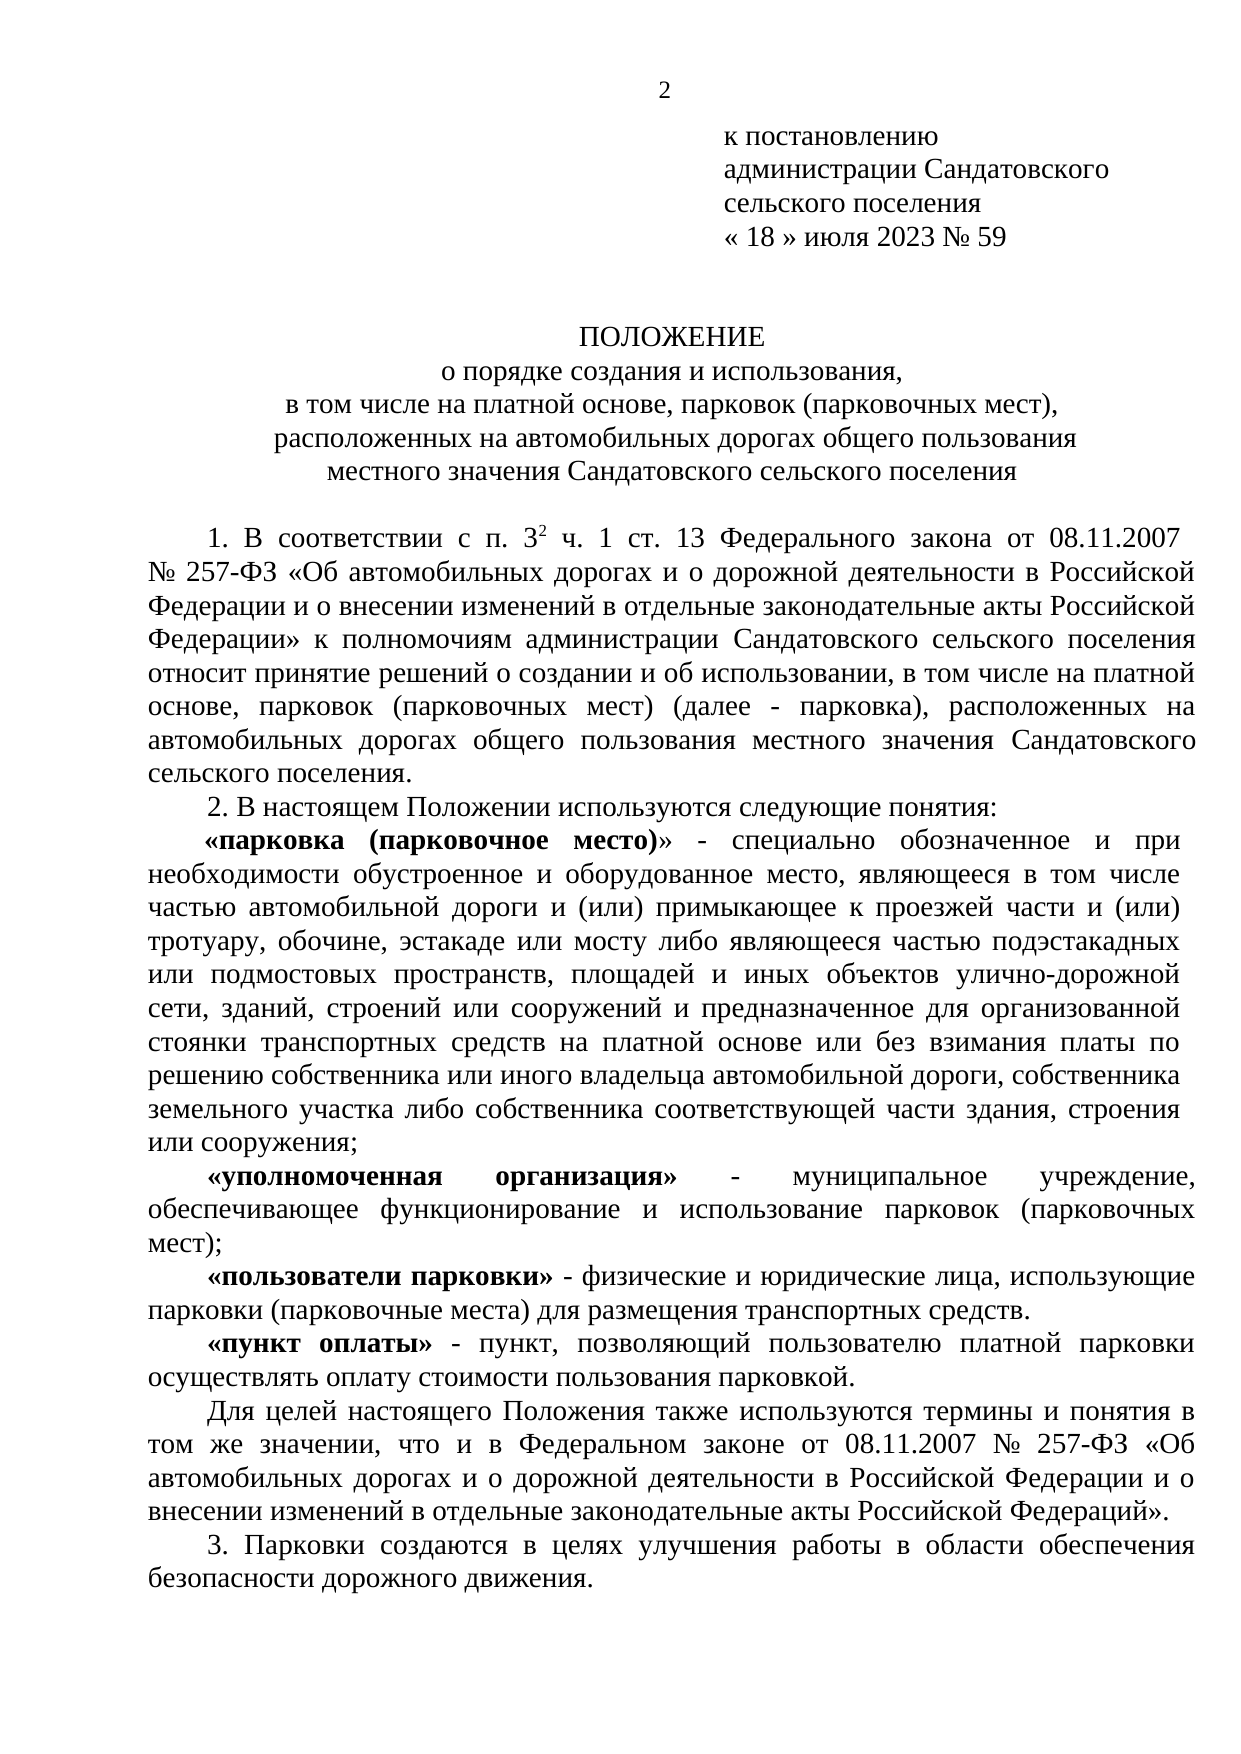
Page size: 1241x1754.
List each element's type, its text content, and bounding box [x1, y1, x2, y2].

text к постановлению [724, 118, 1181, 152]
text «пользователи парковки» - физические и юридические лица, использующие парковки (парковочные места) для размещения транспортных средств. [148, 1258, 1196, 1326]
text «уполномоченная организация» - муниципальное учреждение, обеспечивающее функционирование и использование парковок (парковочных мест); [148, 1158, 1196, 1258]
text администрации Сандатовского сельского поселения [724, 152, 1181, 219]
text о порядке создания и использования, [148, 353, 1196, 386]
text «парковка (парковочное место)» - специально обозначенное и при необходимости обустроенное и оборудованное место, являющееся в том числе частью автомобильной дороги и (или) примыкающее к проезжей части и (или) тротуару, обочине, эстакаде или мосту либо являющееся частью подэстакадных или подмостовых пространств, площадей и иных объектов улично-дорожной сети, зданий, строений или сооружений и предназначенное для организованной стоянки транспортных средств на платной основе или без взимания платы по решению собственника или иного владельца автомобильной дороги, собственника земельного участка либо собственника соответствующей части здания, строения или сооружения; [148, 822, 1181, 1158]
text в том числе на платной основе, парковок (парковочных мест), [148, 386, 1196, 420]
text « 18 » июля 2023 № 59 [724, 219, 1181, 252]
text расположенных на автомобильных дорогах общего пользования [148, 420, 1196, 453]
text Для целей настоящего Положения также используются термины и понятия в том же значении, что и в Федеральном законе от 08.11.2007 № 257-ФЗ «Об автомобильных дорогах и о дорожной деятельности в Российской Федерации и о внесении изменений в отдельные законодательные акты Российской Федераций». [148, 1393, 1196, 1527]
text ПОЛОЖЕНИЕ [148, 319, 1196, 353]
text 1. В соответствии с п. 32 ч. 1 ст. 13 Федерального закона от 08.11.2007 № 257-ФЗ «Об автомобильных дорогах и о дорожной деятельности в Российской Федерации и о внесении изменений в отдельные законодательные акты Российской Федерации» к полномочиям администрации Сандатовского сельского поселения относит принятие решений о создании и об использовании, в том числе на платной основе, парковок (парковочных мест) (далее - парковка), расположенных на автомобильных дорогах общего пользования местного значения Сандатовского сельского поселения. [148, 521, 1196, 789]
text 3. Парковки создаются в целях улучшения работы в области обеспечения безопасности дорожного движения. [148, 1527, 1196, 1594]
text 2. В настоящем Положении используются следующие понятия: [148, 789, 1196, 822]
text местного значения Сандатовского сельского поселения [148, 453, 1196, 487]
text «пункт оплаты» - пункт, позволяющий пользователю платной парковки осуществлять оплату стоимости пользования парковкой. [148, 1326, 1196, 1393]
